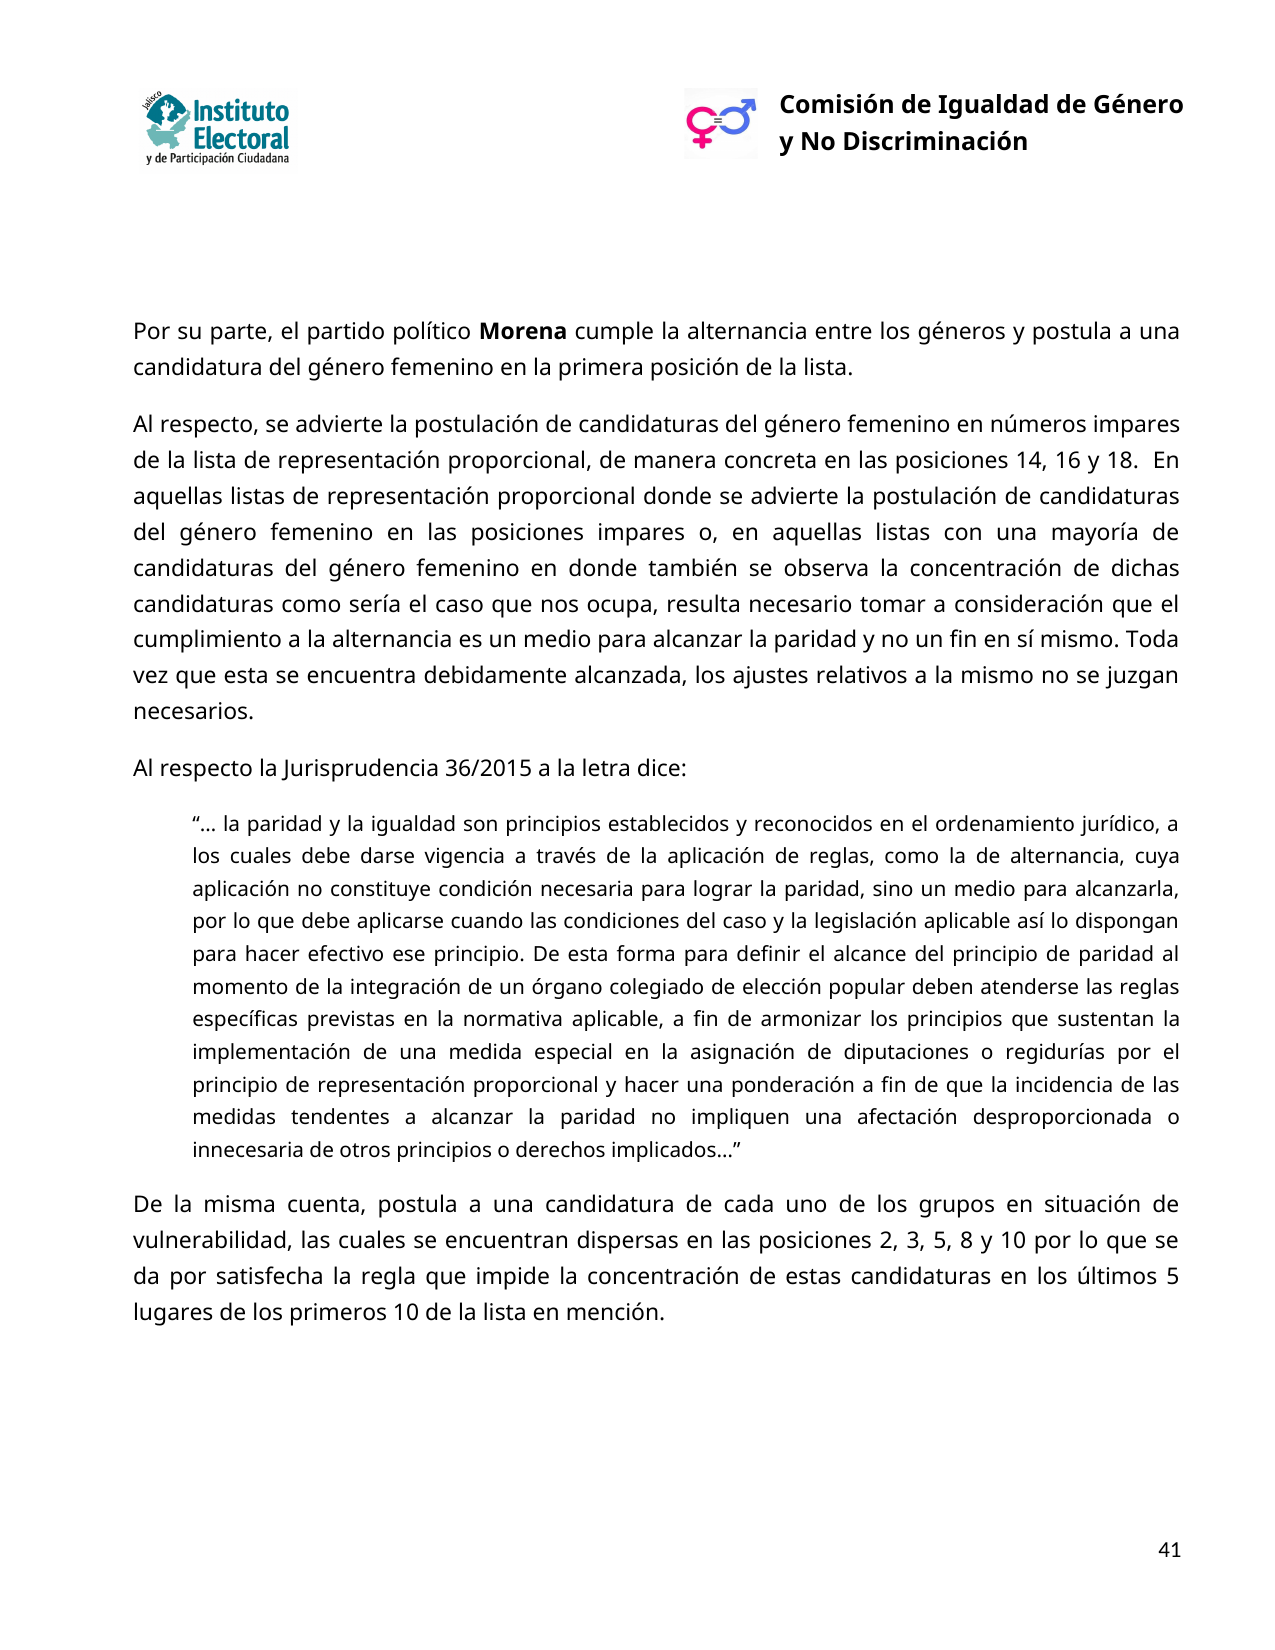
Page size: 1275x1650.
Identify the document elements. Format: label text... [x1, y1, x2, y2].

picture [138, 88, 299, 174]
text Al respecto, se advierte la postulación de candidaturas del género femenino en números impares de la lista de representación proporcional, de manera concreta en las posiciones 14, 16 y 18. En aquellas listas de representación proporcional donde se advierte la postulación de candidaturas del género femenino en las posiciones impares o, en aquellas listas con una mayoría de candidaturas del género femenino en donde también se observa la concentración de dichas candidaturas como sería el caso que nos ocupa, resulta necesario tomar a consideración que el cumplimiento a la alternancia es un medio para alcanzar la paridad y no un fin en sí mismo. Toda vez que esta se encuentra debidamente alcanzada, los ajustes relativos a la mismo no se juzgan necesarios. [133, 408, 1181, 727]
text Al respecto la Jurisprudencia 36/2015 a la letra dice: [133, 752, 1181, 783]
text De la misma cuenta, postula a una candidatura de cada uno de los grupos en situación de vulnerabilidad, las cuales se encuentran dispersas en las posiciones 2, 3, 5, 8 y 10 por lo que se da por satisfecha la regla que impide la concentración de estas candidaturas en los últimos 5 lugares de los primeros 10 de la lista en mención. [133, 1188, 1181, 1327]
text “… la paridad y la igualdad son principios establecidos y reconocidos en el ordenamiento jurídico, a los cuales debe darse vigencia a través de la aplicación de reglas, como la de alternancia, cuya aplicación no constituye condición necesaria para lograr la paridad, sino un medio para alcanzarla, por lo que debe aplicarse cuando las condiciones del caso y la legislación aplicable así lo dispongan para hacer efectivo ese principio. De esta forma para definir el alcance del principio de paridad al momento de la integración de un órgano colegiado de elección popular deben atenderse las reglas específicas previstas en la normativa aplicable, a fin de armonizar los principios que sustentan la implementación de una medida especial en la asignación de diputaciones o regidurías por el principio de representación proporcional y hacer una ponderación a fin de que la incidencia de las medidas tendentes a alcanzar la paridad no impliquen una afectación desproporcionada o innecesaria de otros principios o derechos implicados…” [192, 809, 1181, 1163]
picture [684, 88, 758, 159]
text Por su parte, el partido político Morena cumple la alternancia entre los géneros y postula a una candidatura del género femenino en la primera posición de la lista. [133, 315, 1181, 382]
